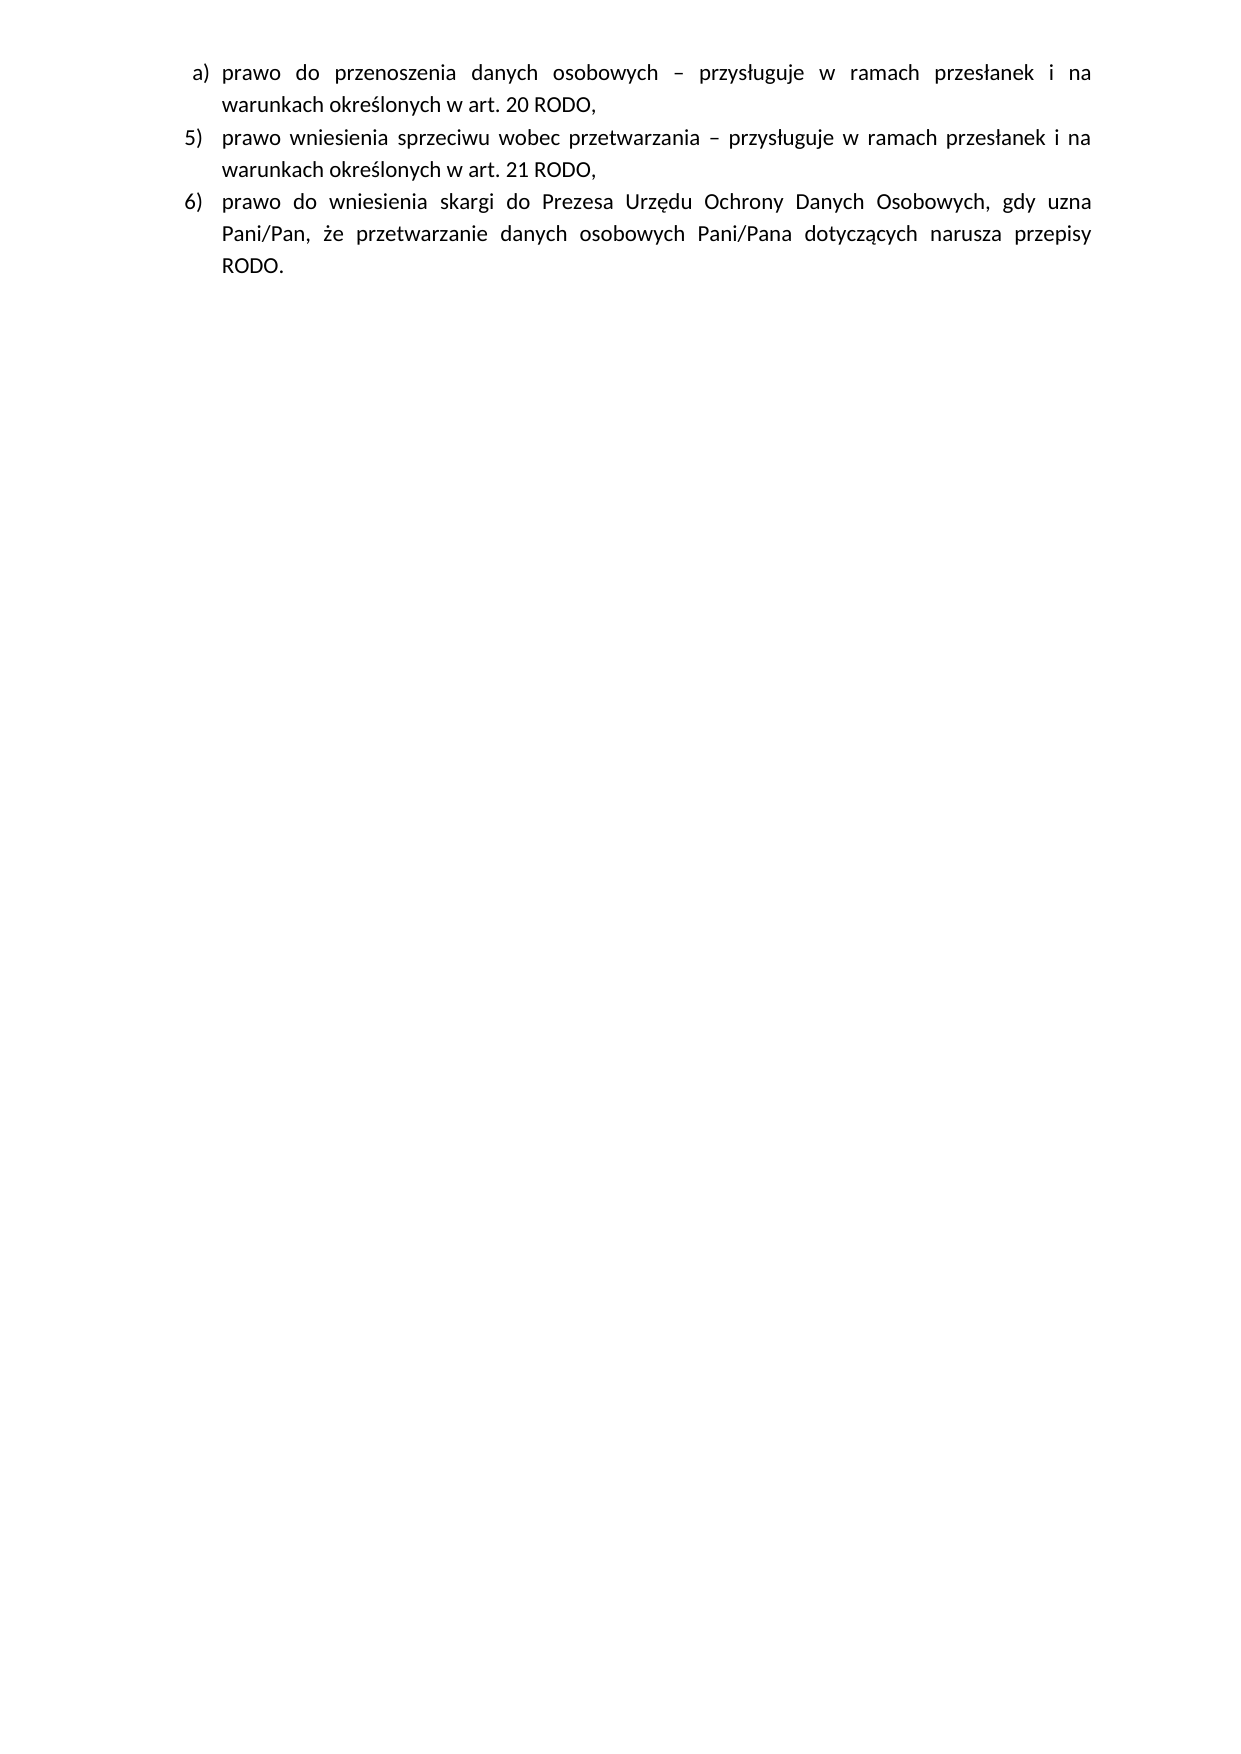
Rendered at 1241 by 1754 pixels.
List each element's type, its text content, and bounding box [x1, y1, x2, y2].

list prawo do wniesienia skargi do Prezesa Urzędu Ochrony Danych Osobowych, gdy uzna Pani/Pan, że przetwarzanie danych osobowych Pani/Pana dotyczących narusza przepisy RODO. [184, 187, 1092, 279]
list prawo do przenoszenia danych osobowych – przysługuje w ramach przesłanek i na warunkach określonych w art. 20 RODO, [192, 58, 1092, 118]
list prawo wniesienia sprzeciwu wobec przetwarzania – przysługuje w ramach przesłanek i na warunkach określonych w art. 21 RODO, [184, 123, 1092, 183]
